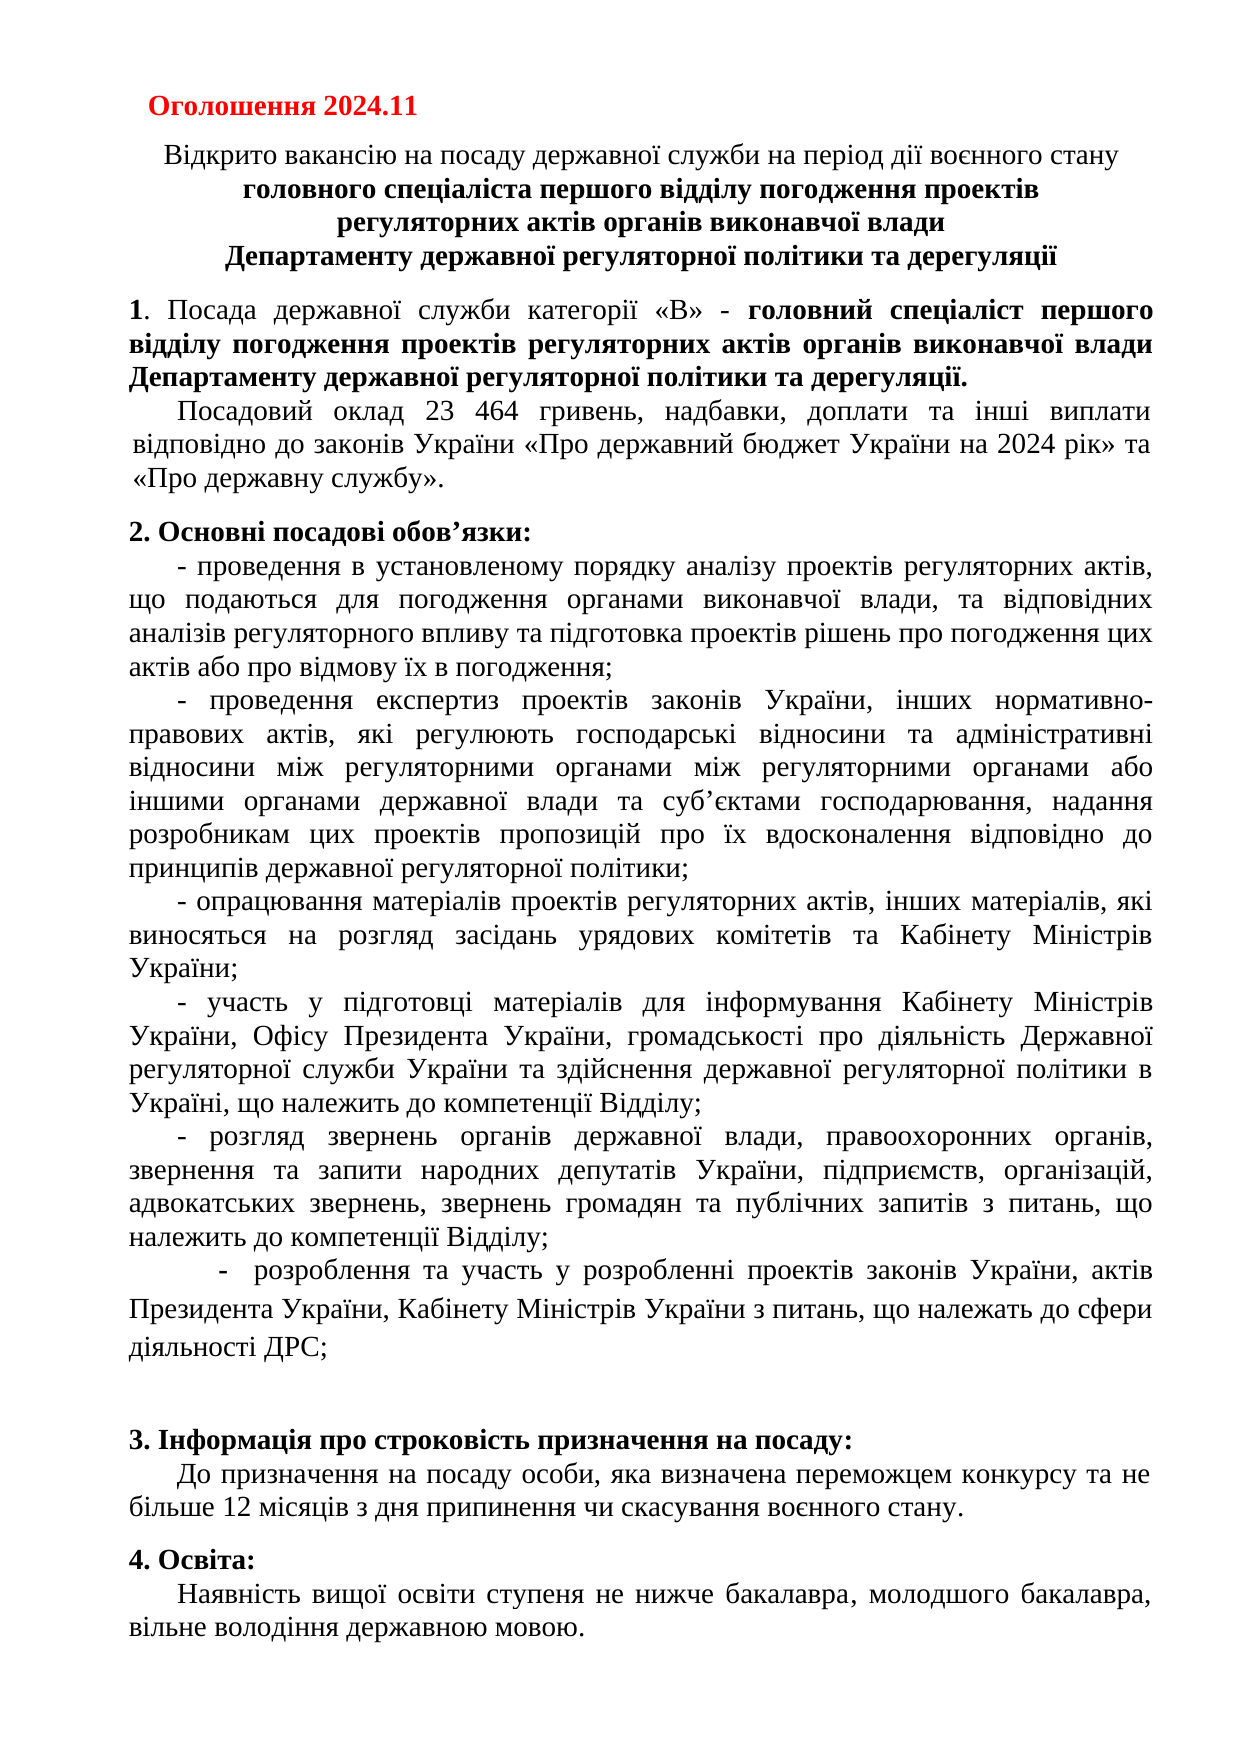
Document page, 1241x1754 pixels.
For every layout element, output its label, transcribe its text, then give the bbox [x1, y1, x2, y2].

table_cell 1. Посада державної служби категорії «В» - головний спеціаліст першого відділу погодження проектів регуляторних актів органів виконавчої влади Департаменту державної регуляторної політики та дерегуляції. Посадовий оклад 23 464 гривень, надбавки, доплати та інші виплати відповідно до законів України «Про державний бюджет України на 2024 рік» та «Про державну службу». [118, 282, 1164, 504]
table_cell 2. Основні посадові обов’язки: - проведення в установленому порядку аналізу проектів регуляторних актів, що подаються для погодження органами виконавчої влади, та відповідних аналізів регуляторного впливу та підготовка проектів рішень про погодження цих актів або про відмову їх в погодження; - проведення експертиз проектів законів України, інших нормативно-правових актів, які регулюють господарські відносини та адміністративні відносини між регуляторними органами між регуляторними органами або іншими органами державної влади та суб’єктами господарювання, надання розробникам цих проектів пропозицій про їх вдосконалення відповідно до принципів державної регуляторної політики; - опрацювання матеріалів проектів регуляторних актів, інших матеріалів, які виносяться на розгляд засідань урядових комітетів та Кабінету Міністрів України; - участь у підготовці матеріалів для інформування Кабінету Міністрів України, Офісу Президента України, громадськості про діяльність Державної регуляторної служби України та здійснення державної регуляторної політики в Україні, що належить до компетенції Відділу; - розгляд звернень органів державної влади, правоохоронних органів, звернення та запити народних депутатів України, підприємств, організацій, адвокатських звернень, звернень громадян та публічних запитів з питань, що належить до компетенції Відділу; - розроблення та участь у розробленні проектів законів України, актів Президента України, Кабінету Міністрів України з питань, що належать до сфери діяльності ДРС; [118, 504, 1164, 1412]
table_header Відкрито вакансію на посаду державної служби на період дії воєнного стану головного спеціаліста першого відділу погодження проектів регуляторних актів органів виконавчої влади Департаменту державної регуляторної політики та дерегуляції [118, 127, 1164, 282]
table_cell 3. Інформація про строковість призначення на посаду: До призначення на посаду особи, яка визначена переможцем конкурсу та не більше 12 місяців з дня припинення чи скасування воєнного стану. 4. Освіта: Наявність вищої освіти ступеня не нижче бакалавра, молодшого бакалавра, вільне володіння державною мовою. [118, 1412, 1164, 1653]
text Оголошення 2024.11 [148, 88, 1152, 122]
